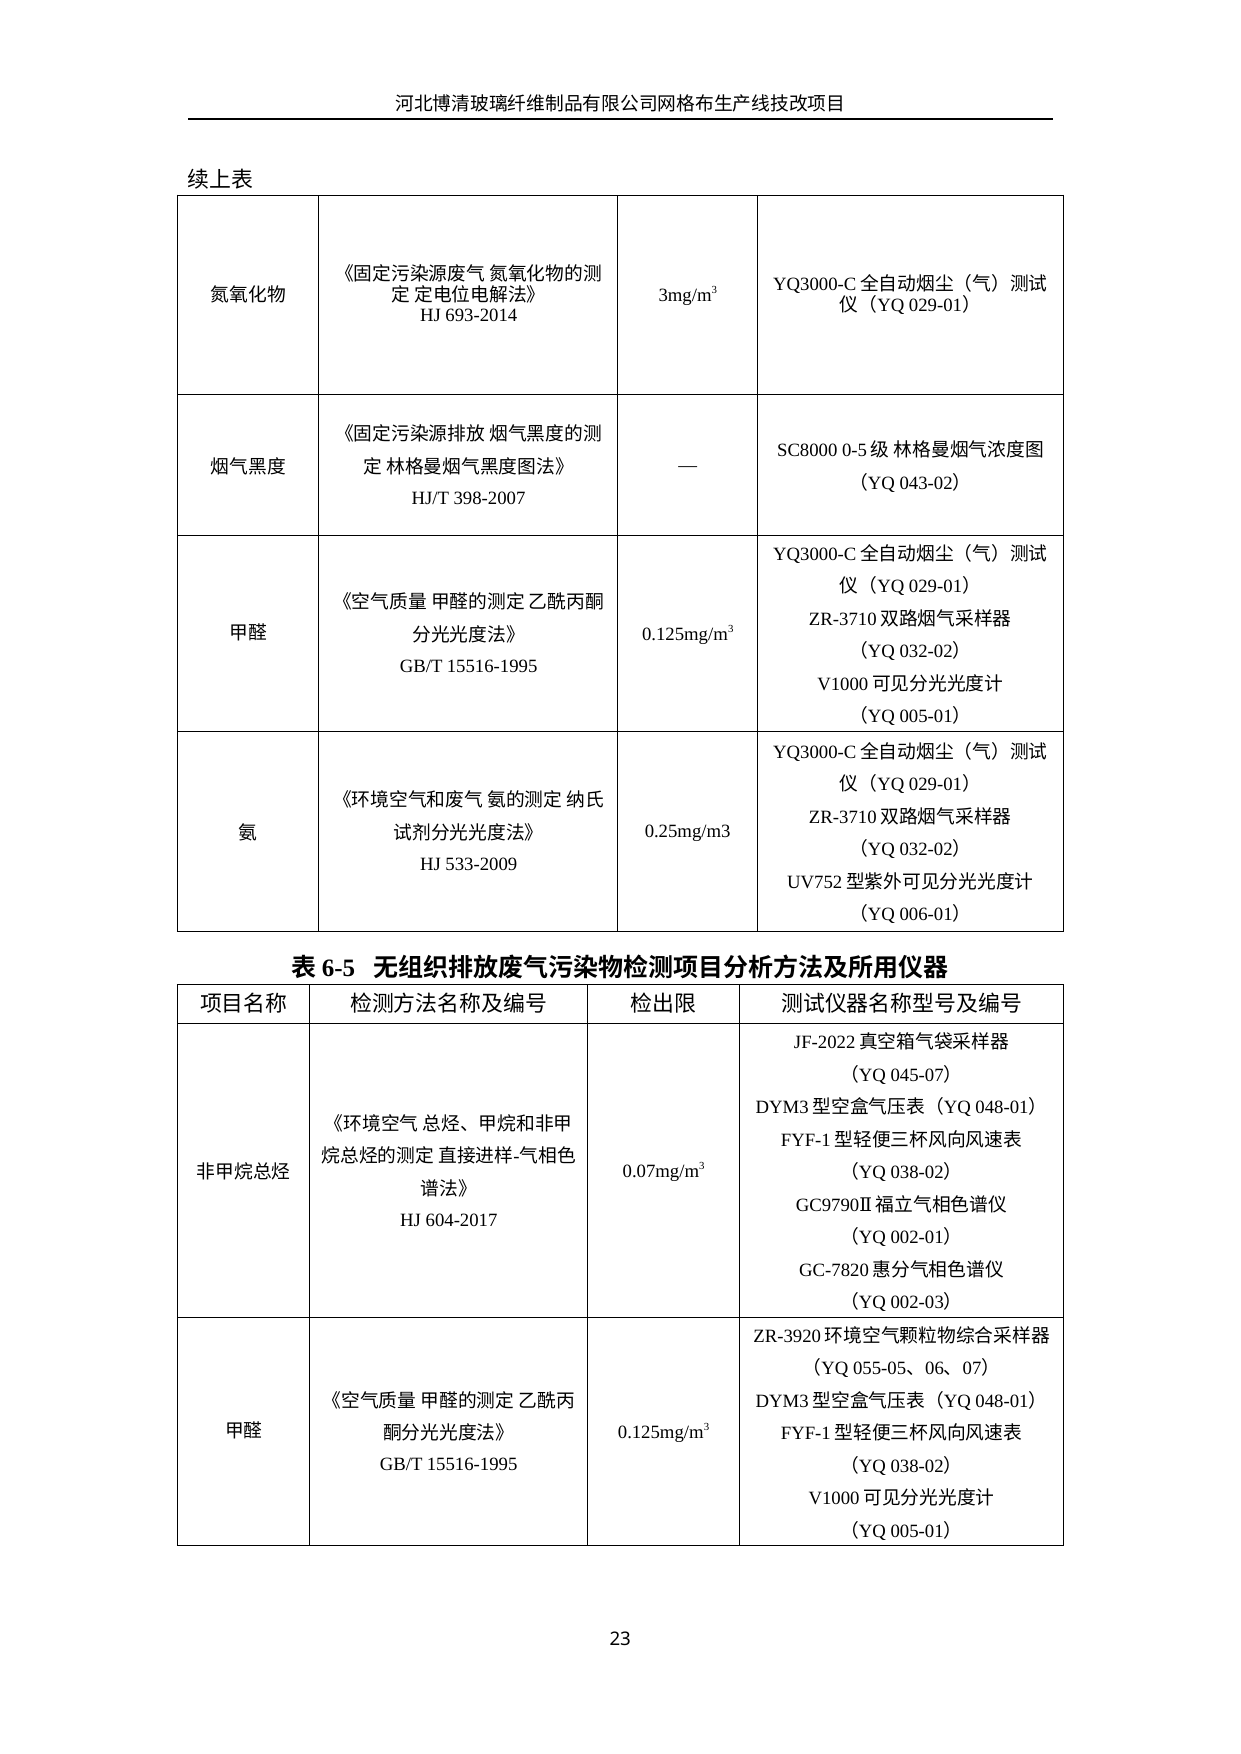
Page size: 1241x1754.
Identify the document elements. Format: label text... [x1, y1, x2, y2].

table_cell 《固定污染源排放 烟气黑度的测定 林格曼烟气黑度图法》 HJ/T 398-2007 [319, 395, 617, 535]
table_cell 0.125mg/m3 [618, 536, 757, 731]
table_cell 0.125mg/m3 [588, 1318, 739, 1545]
table_cell 0.25mg/m3 [618, 732, 757, 931]
table_cell YQ3000-C全自动烟尘（气）测试仪（YQ 029-01） ZR-3710双路烟气采样器 （YQ 032-02） V1000可见分光光度计 （YQ 005-01） [758, 536, 1063, 731]
table_cell 甲醛 [178, 1318, 309, 1545]
table_header 氮氧化物 [178, 196, 318, 394]
table_cell — [618, 395, 757, 535]
table_cell 《环境空气 总烃、甲烷和非甲烷总烃的测定 直接进样-气相色谱法》 HJ 604-2017 [310, 1024, 587, 1317]
table_header YQ3000-C全自动烟尘（气）测试仪（YQ 029-01） [758, 196, 1063, 394]
table_header 测试仪器名称型号及编号 [740, 985, 1063, 1023]
table_cell 《空气质量 甲醛的测定 乙酰丙酮分光光度法》 GB/T 15516-1995 [310, 1318, 587, 1545]
table_cell 氨 [178, 732, 318, 931]
table_cell 《空气质量 甲醛的测定 乙酰丙酮分光光度法》 GB/T 15516-1995 [319, 536, 617, 731]
table_header 检出限 [588, 985, 739, 1023]
table_cell JF-2022真空箱气袋采样器 （YQ 045-07） DYM3型空盒气压表（YQ 048-01） FYF-1型轻便三杯风向风速表 （YQ 038-02） GC9790Ⅱ福立气相色谱仪 （YQ 002-01） GC-7820惠分气相色谱仪 （YQ 002-03） [740, 1024, 1063, 1317]
table_cell ZR-3920环境空气颗粒物综合采样器（YQ 055-05、06、07） DYM3型空盒气压表（YQ 048-01） FYF-1型轻便三杯风向风速表 （YQ 038-02） V1000可见分光光度计 （YQ 005-01） [740, 1318, 1063, 1545]
table_cell 0.07mg/m3 [588, 1024, 739, 1317]
table_cell 烟气黑度 [178, 395, 318, 535]
table_header 项目名称 [178, 985, 309, 1023]
table_cell 《环境空气和废气 氨的测定 纳氏试剂分光光度法》 HJ 533-2009 [319, 732, 617, 931]
table_header 3mg/m3 [618, 196, 757, 394]
table_cell 甲醛 [178, 536, 318, 731]
table_cell 非甲烷总烃 [178, 1024, 309, 1317]
table_header 《固定污染源废气 氮氧化物的测定 定电位电解法》 HJ 693-2014 [319, 196, 617, 394]
text 续上表 [187, 162, 1053, 194]
table_header 检测方法名称及编号 [310, 985, 587, 1023]
table_cell YQ3000-C全自动烟尘（气）测试仪（YQ 029-01） ZR-3710双路烟气采样器 （YQ 032-02） UV752型紫外可见分光光度计 （YQ 006-01） [758, 732, 1063, 931]
table_cell SC8000 0-5级 林格曼烟气浓度图（YQ 043-02） [758, 395, 1063, 535]
text 表6-5 无组织排放废气污染物检测项目分析方法及所用仪器 [187, 948, 1053, 984]
